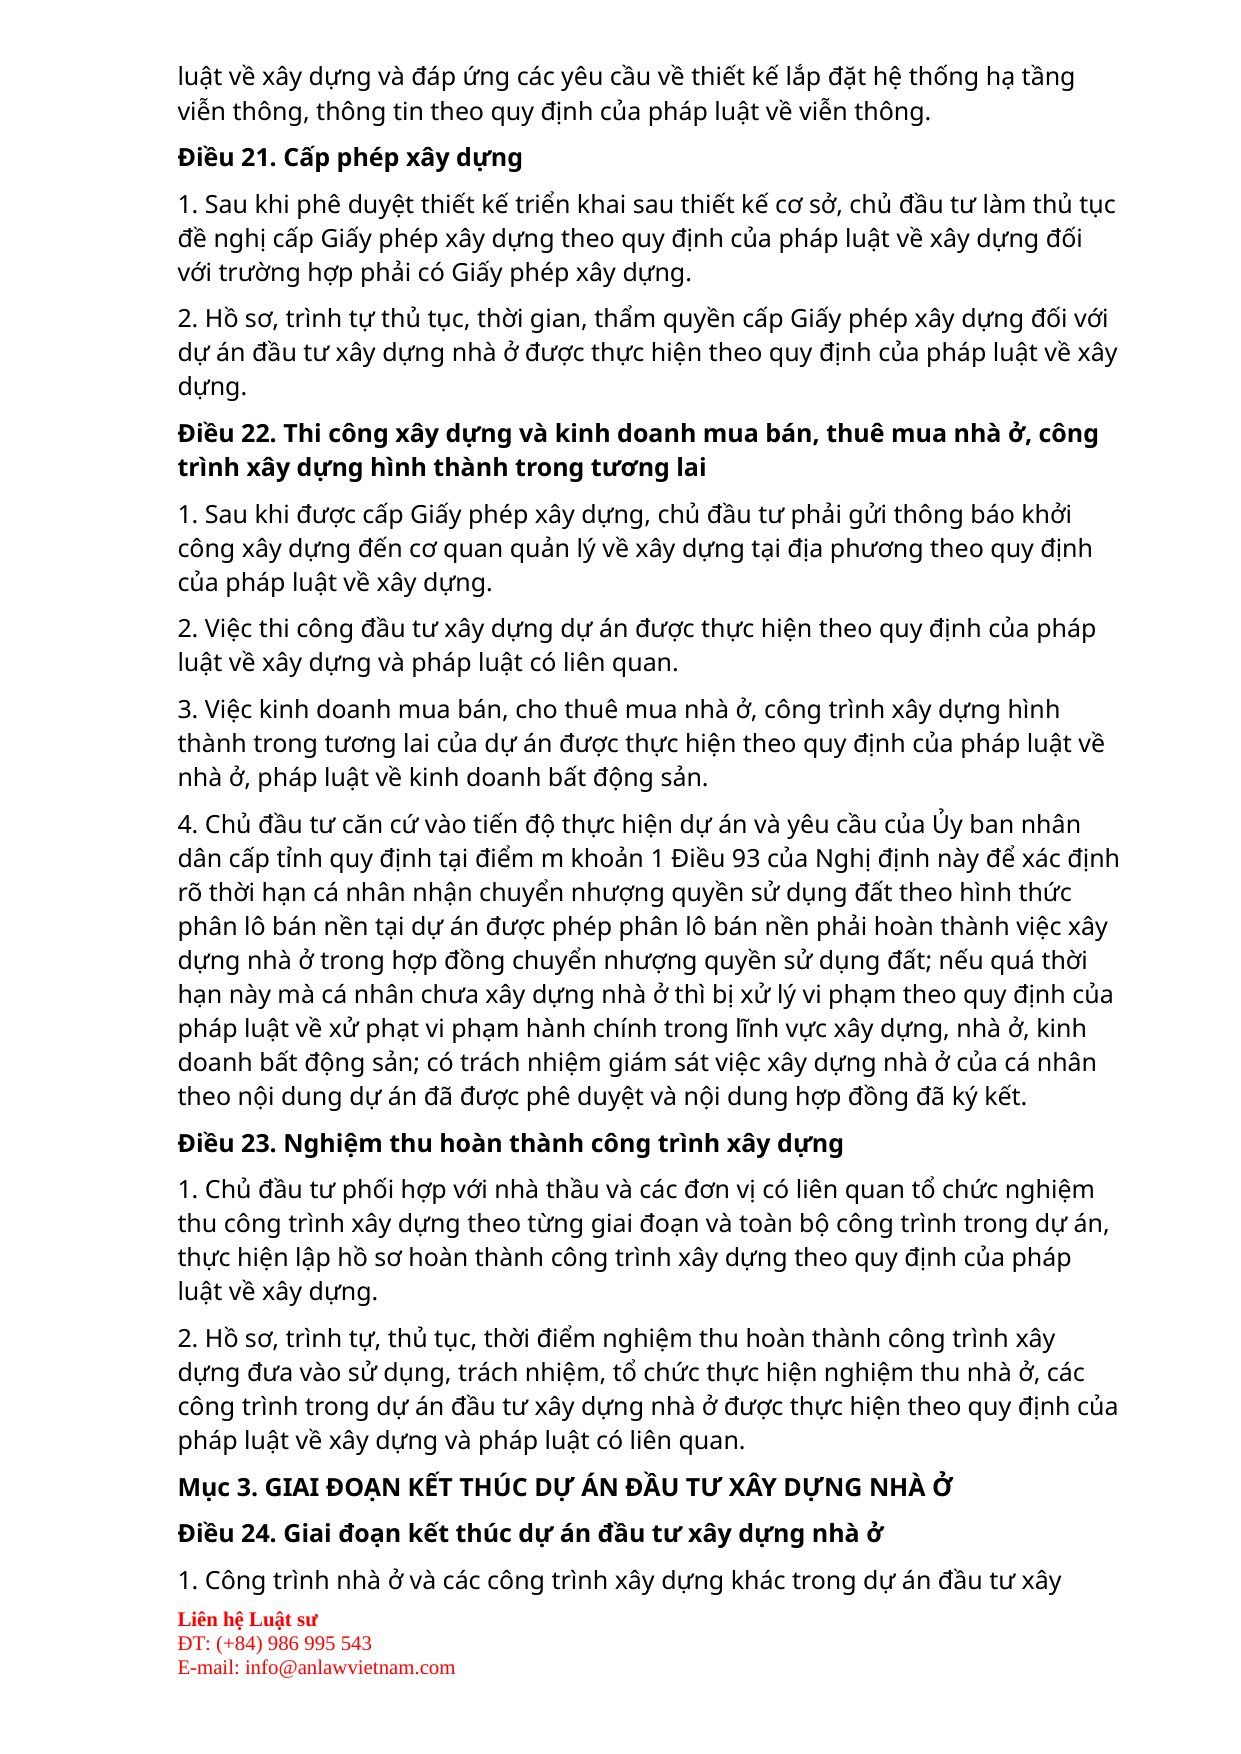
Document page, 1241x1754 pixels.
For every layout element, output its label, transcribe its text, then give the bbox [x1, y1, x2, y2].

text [177, 59, 1122, 127]
text 2. Việc thi công đầu tư xây dựng dự án được thực hiện theo quy định của pháp luật về xây dựng và pháp luật có liên quan. [177, 611, 1122, 679]
text 4. Chủ đầu tư căn cứ vào tiến độ thực hiện dự án và yêu cầu của Ủy ban nhân dân cấp tỉnh quy định tại điểm m khoản 1 Điều 93 của Nghị định này để xác định rõ thời hạn cá nhân nhận chuyển nhượng quyền sử dụng đất theo hình thức phân lô bán nền tại dự án được phép phân lô bán nền phải hoàn thành việc xây dựng nhà ở trong hợp đồng chuyển nhượng quyền sử dụng đất; nếu quá thời hạn này mà cá nhân chưa xây dựng nhà ở thì bị xử lý vi phạm theo quy định của pháp luật về xử phạt vi phạm hành chính trong lĩnh vực xây dựng, nhà ở, kinh doanh bất động sản; có trách nhiệm giám sát việc xây dựng nhà ở của cá nhân theo nội dung dự án đã được phê duyệt và nội dung hợp đồng đã ký kết. [177, 806, 1122, 1113]
text Điều 22. Thi công xây dựng và kinh doanh mua bán, thuê mua nhà ở, công trình xây dựng hình thành trong tương lai [177, 416, 1122, 484]
text 1. Sau khi phê duyệt thiết kế triển khai sau thiết kế cơ sở, chủ đầu tư làm thủ tục đề nghị cấp Giấy phép xây dựng theo quy định của pháp luật về xây dựng đối với trường hợp phải có Giấy phép xây dựng. [177, 186, 1122, 288]
text 2. Hồ sơ, trình tự thủ tục, thời gian, thẩm quyền cấp Giấy phép xây dựng đối với dự án đầu tư xây dựng nhà ở được thực hiện theo quy định của pháp luật về xây dựng. [177, 301, 1122, 403]
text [177, 1562, 1122, 1597]
text 1. Chủ đầu tư phối hợp với nhà thầu và các đơn vị có liên quan tổ chức nghiệm thu công trình xây dựng theo từng giai đoạn và toàn bộ công trình trong dự án, thực hiện lập hồ sơ hoàn thành công trình xây dựng theo quy định của pháp luật về xây dựng. [177, 1172, 1122, 1308]
text 2. Hồ sơ, trình tự, thủ tục, thời điểm nghiệm thu hoàn thành công trình xây dựng đưa vào sử dụng, trách nhiệm, tổ chức thực hiện nghiệm thu nhà ở, các công trình trong dự án đầu tư xây dựng nhà ở được thực hiện theo quy định của pháp luật về xây dựng và pháp luật có liên quan. [177, 1321, 1122, 1457]
text 3. Việc kinh doanh mua bán, cho thuê mua nhà ở, công trình xây dựng hình thành trong tương lai của dự án được thực hiện theo quy định của pháp luật về nhà ở, pháp luật về kinh doanh bất động sản. [177, 692, 1122, 794]
text Điều 21. Cấp phép xây dựng [177, 140, 1122, 174]
text Mục 3. GIAI ĐOẠN KẾT THÚC DỰ ÁN ĐẦU TƯ XÂY DỰNG NHÀ Ở [177, 1469, 1122, 1503]
text 1. Sau khi được cấp Giấy phép xây dựng, chủ đầu tư phải gửi thông báo khởi công xây dựng đến cơ quan quản lý về xây dựng tại địa phương theo quy định của pháp luật về xây dựng. [177, 496, 1122, 598]
text Điều 24. Giai đoạn kết thúc dự án đầu tư xây dựng nhà ở [177, 1516, 1122, 1550]
text Điều 23. Nghiệm thu hoàn thành công trình xây dựng [177, 1125, 1122, 1159]
